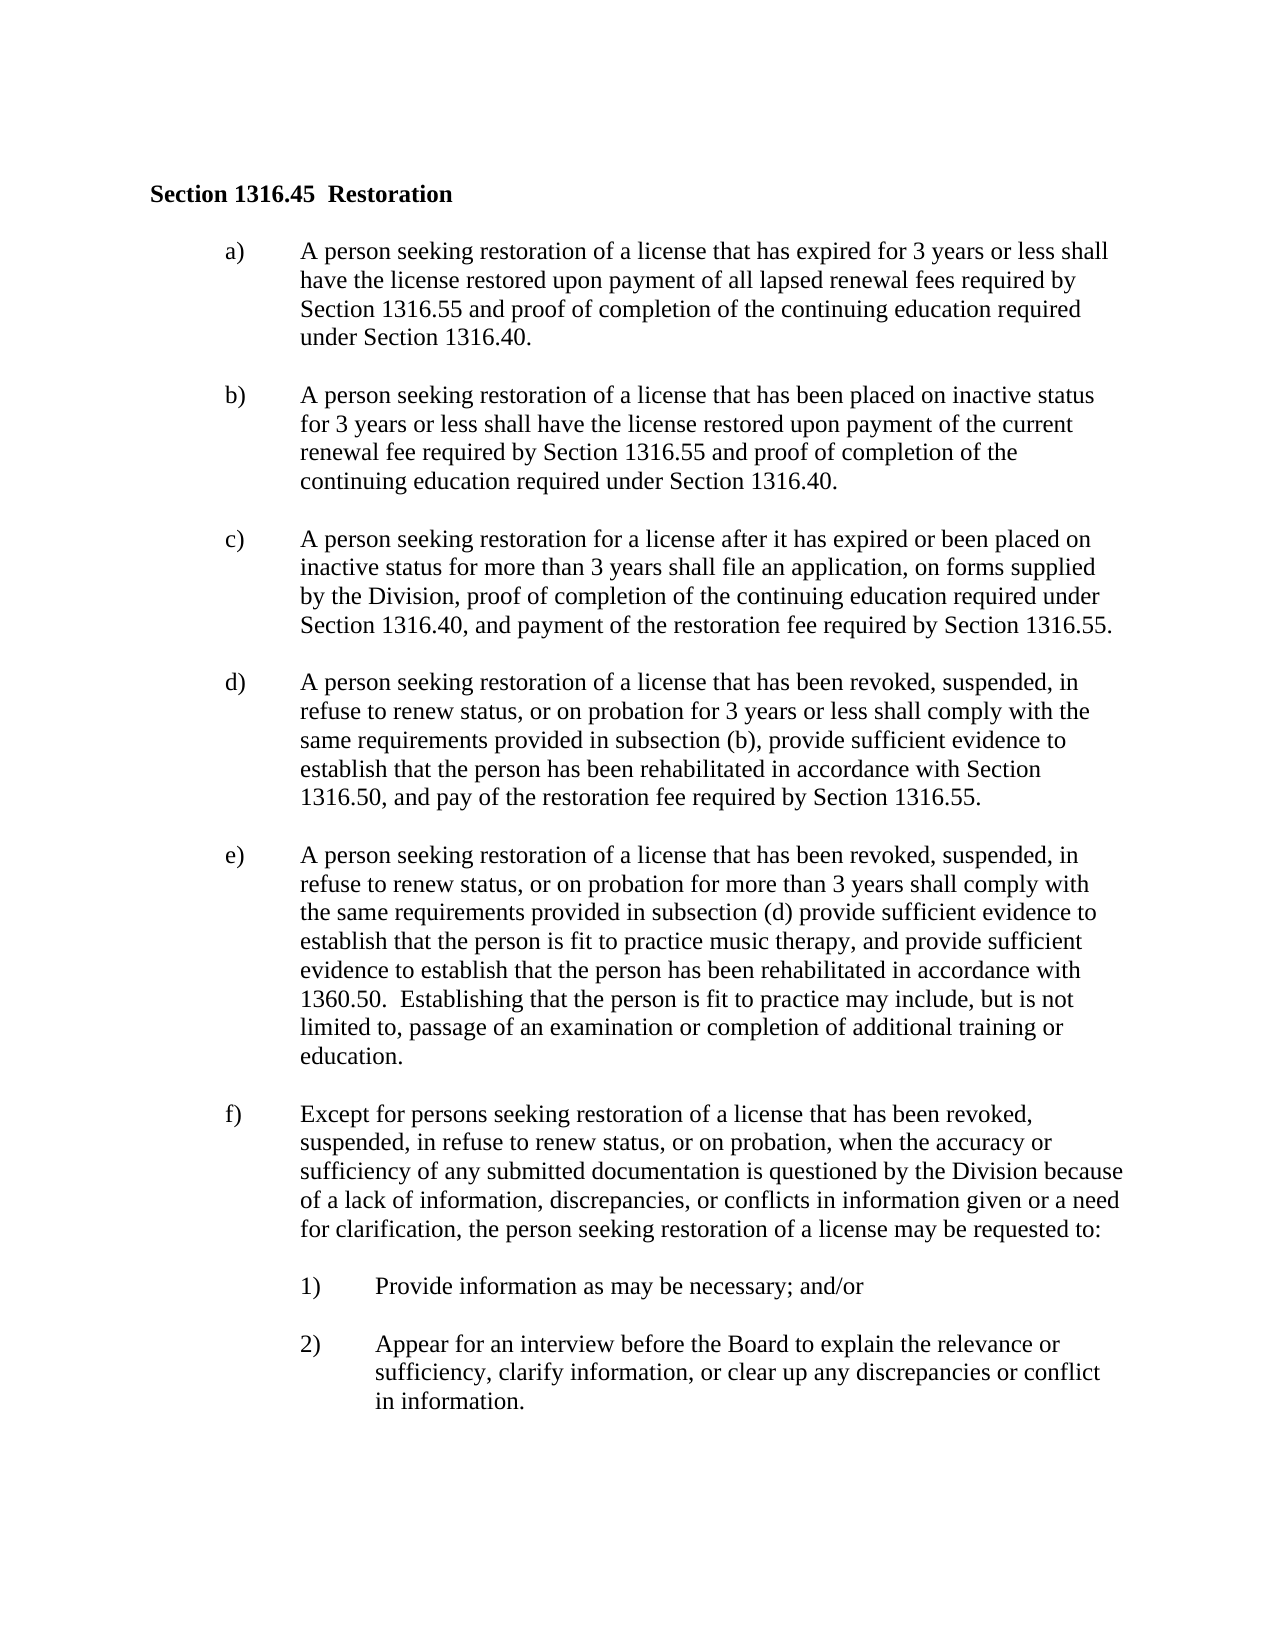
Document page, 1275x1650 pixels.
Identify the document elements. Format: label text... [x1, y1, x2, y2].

text f) Except for persons seeking restoration of a license that has been revoked, suspended, in refuse to renew status, or on probation, when the accuracy or sufficiency of any submitted documentation is questioned by the Division because of a lack of information, discrepancies, or conflicts in information given or a need for clarification, the person seeking restoration of a license may be requested to: [225, 1099, 1125, 1242]
text b) A person seeking restoration of a license that has been placed on inactive status for 3 years or less shall have the license restored upon payment of the current renewal fee required by Section 1316.55 and proof of completion of the continuing education required under Section 1316.40. [225, 380, 1125, 495]
text a) A person seeking restoration of a license that has expired for 3 years or less shall have the license restored upon payment of all lapsed renewal fees required by Section 1316.55 and proof of completion of the continuing education required under Section 1316.40. [225, 236, 1125, 351]
text c) A person seeking restoration for a license after it has expired or been placed on inactive status for more than 3 years shall file an application, on forms supplied by the Division, proof of completion of the continuing education required under Section 1316.40, and payment of the restoration fee required by Section 1316.55. [225, 524, 1125, 639]
text 1) Provide information as may be necessary; and/or [225, 1271, 1125, 1300]
text e) A person seeking restoration of a license that has been revoked, suspended, in refuse to renew status, or on probation for more than 3 years shall comply with the same requirements provided in subsection (d) provide sufficient evidence to establish that the person is fit to practice music therapy, and provide sufficient evidence to establish that the person has been rehabilitated in accordance with 1360.50. Establishing that the person is fit to practice may include, but is not limited to, passage of an examination or completion of additional training or education. [225, 840, 1125, 1070]
text d) A person seeking restoration of a license that has been revoked, suspended, in refuse to renew status, or on probation for 3 years or less shall comply with the same requirements provided in subsection (b), provide sufficient evidence to establish that the person has been rehabilitated in accordance with Section 1316.50, and pay of the restoration fee required by Section 1316.55. [225, 667, 1125, 811]
text Section 1316.45 Restoration [150, 179, 1125, 207]
text 2) Appear for an interview before the Board to explain the relevance or sufficiency, clarify information, or clear up any discrepancies or conflict in information. [300, 1329, 1125, 1415]
